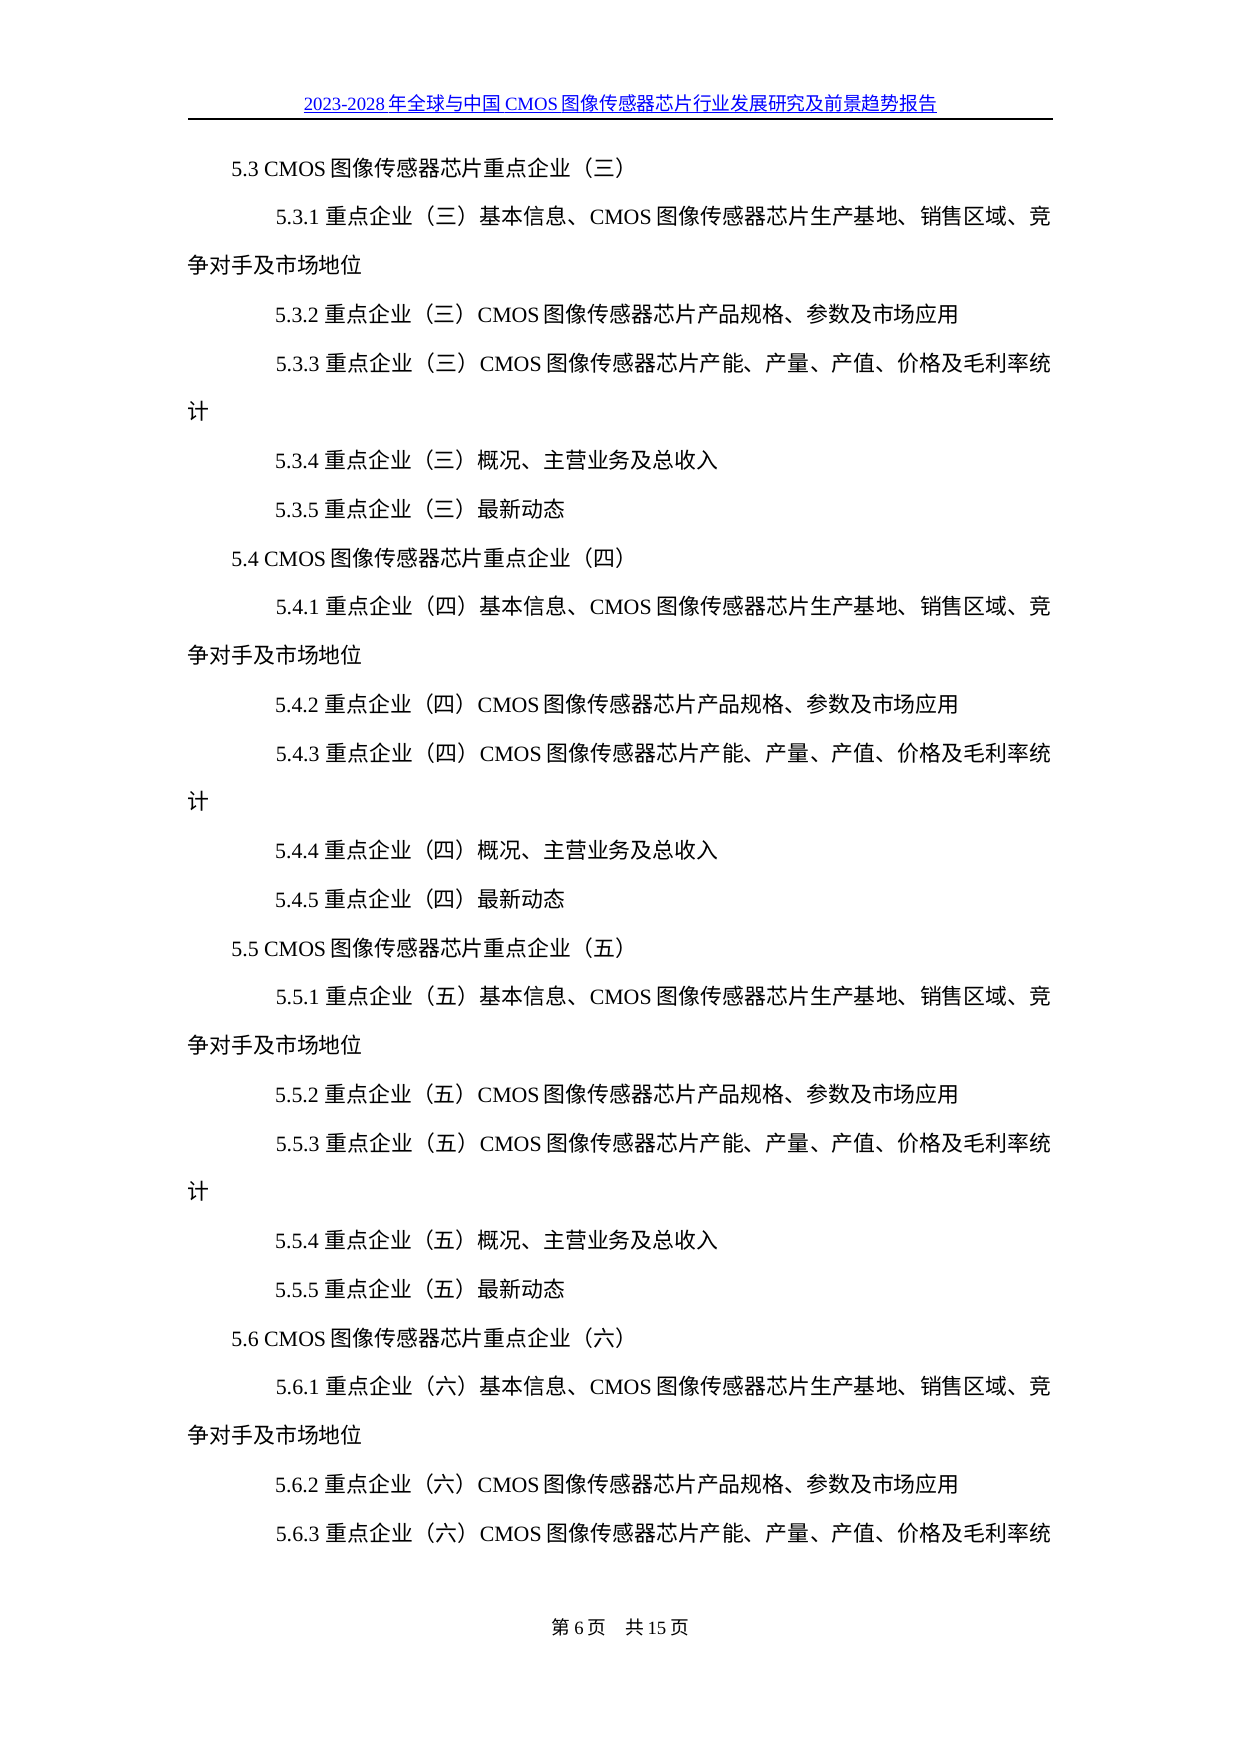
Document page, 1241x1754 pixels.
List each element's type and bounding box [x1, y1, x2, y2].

text [187, 150, 1053, 1548]
